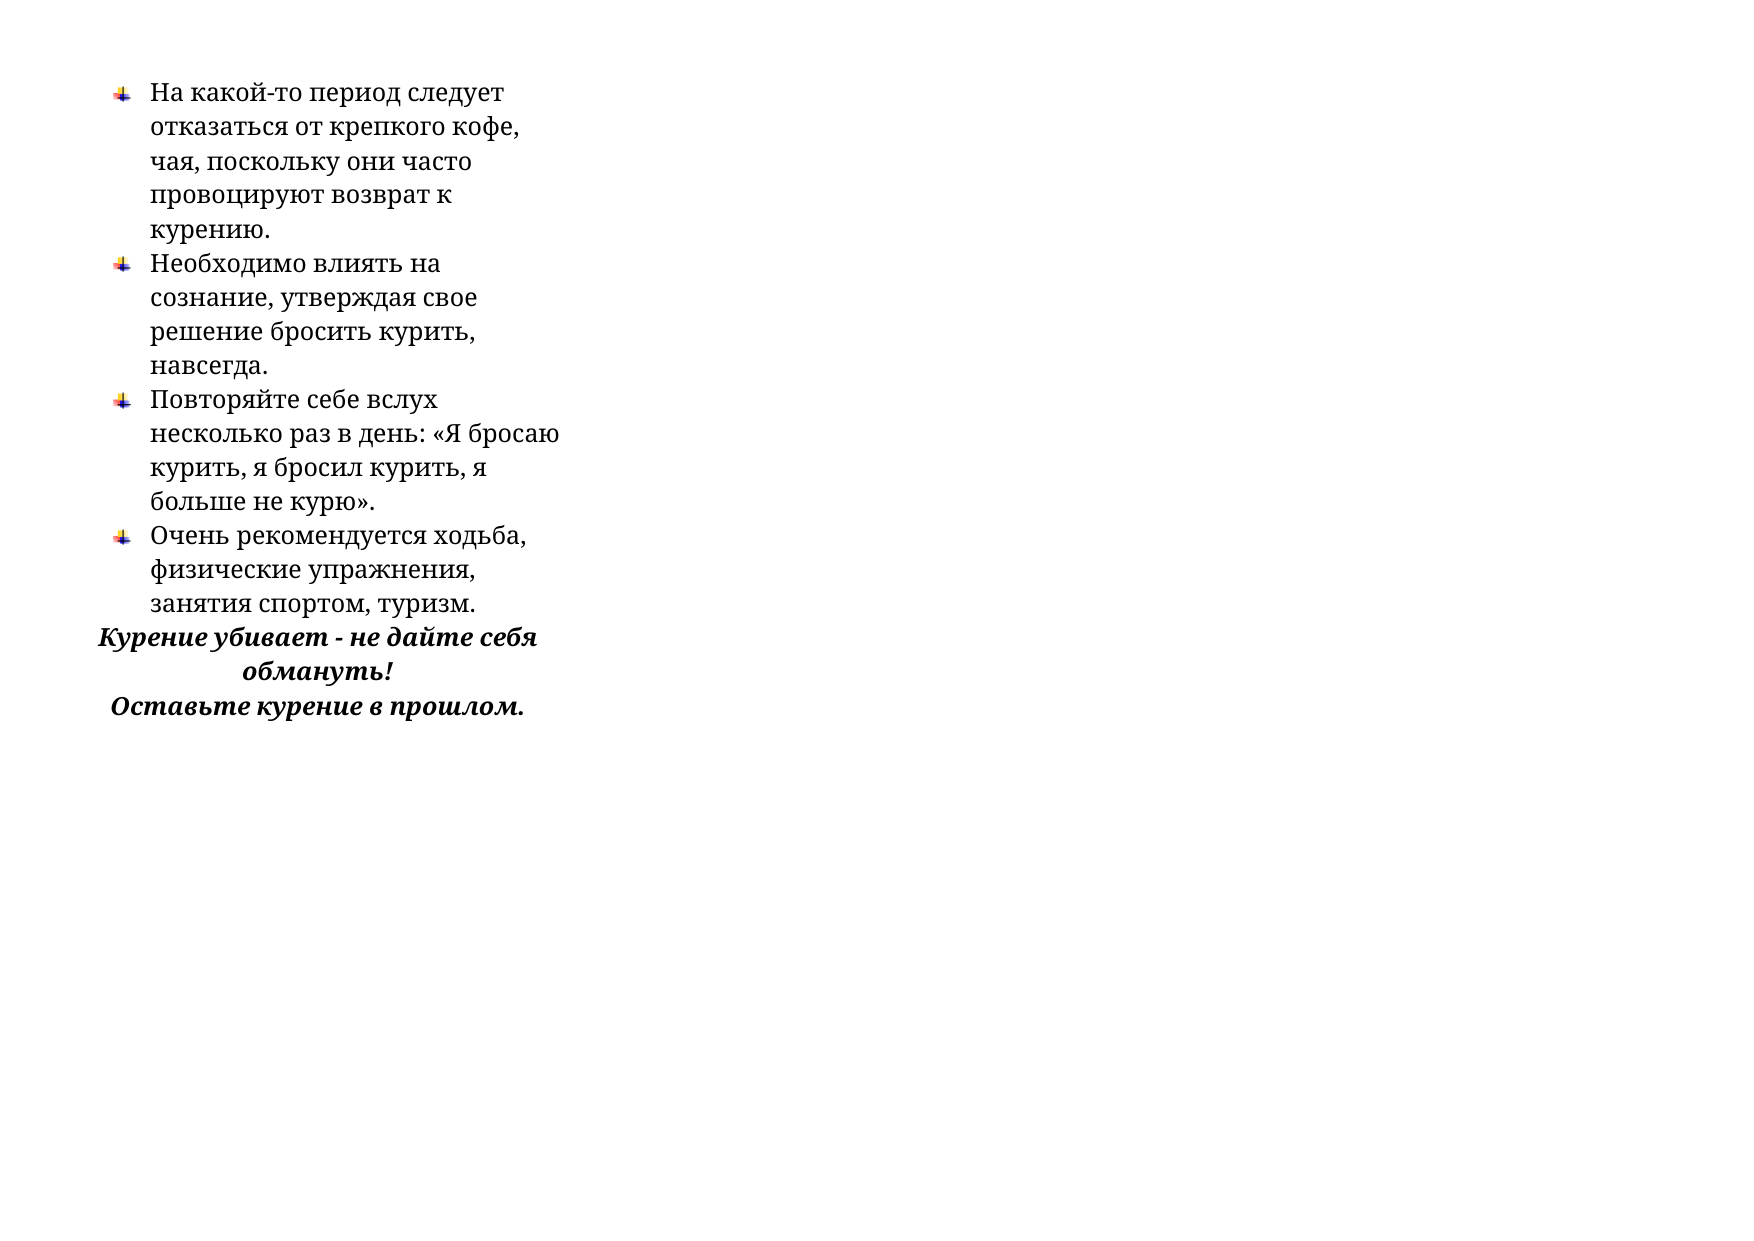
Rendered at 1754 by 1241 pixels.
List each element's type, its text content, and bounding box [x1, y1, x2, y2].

list На какой-то период следует отказаться от крепкого кофе, чая, поскольку они часто провоцируют возврат к курению. [112, 75, 560, 245]
picture [113, 85, 131, 102]
list Необходимо влиять на сознание, утверждая свое решение бросить курить, навсегда. [112, 245, 560, 382]
list Повторяйте себе вслух несколько раз в день: «Я бросаю курить, я бросил курить, я больше не курю». [112, 382, 560, 518]
text Курение убивает - не дайте себя обмануть! Оставьте курение в прошлом. [75, 620, 560, 722]
picture [113, 391, 131, 409]
list Очень рекомендуется ходьба, физические упражнения, занятия спортом, туризм. [112, 518, 560, 620]
picture [113, 528, 131, 545]
picture [113, 255, 131, 272]
